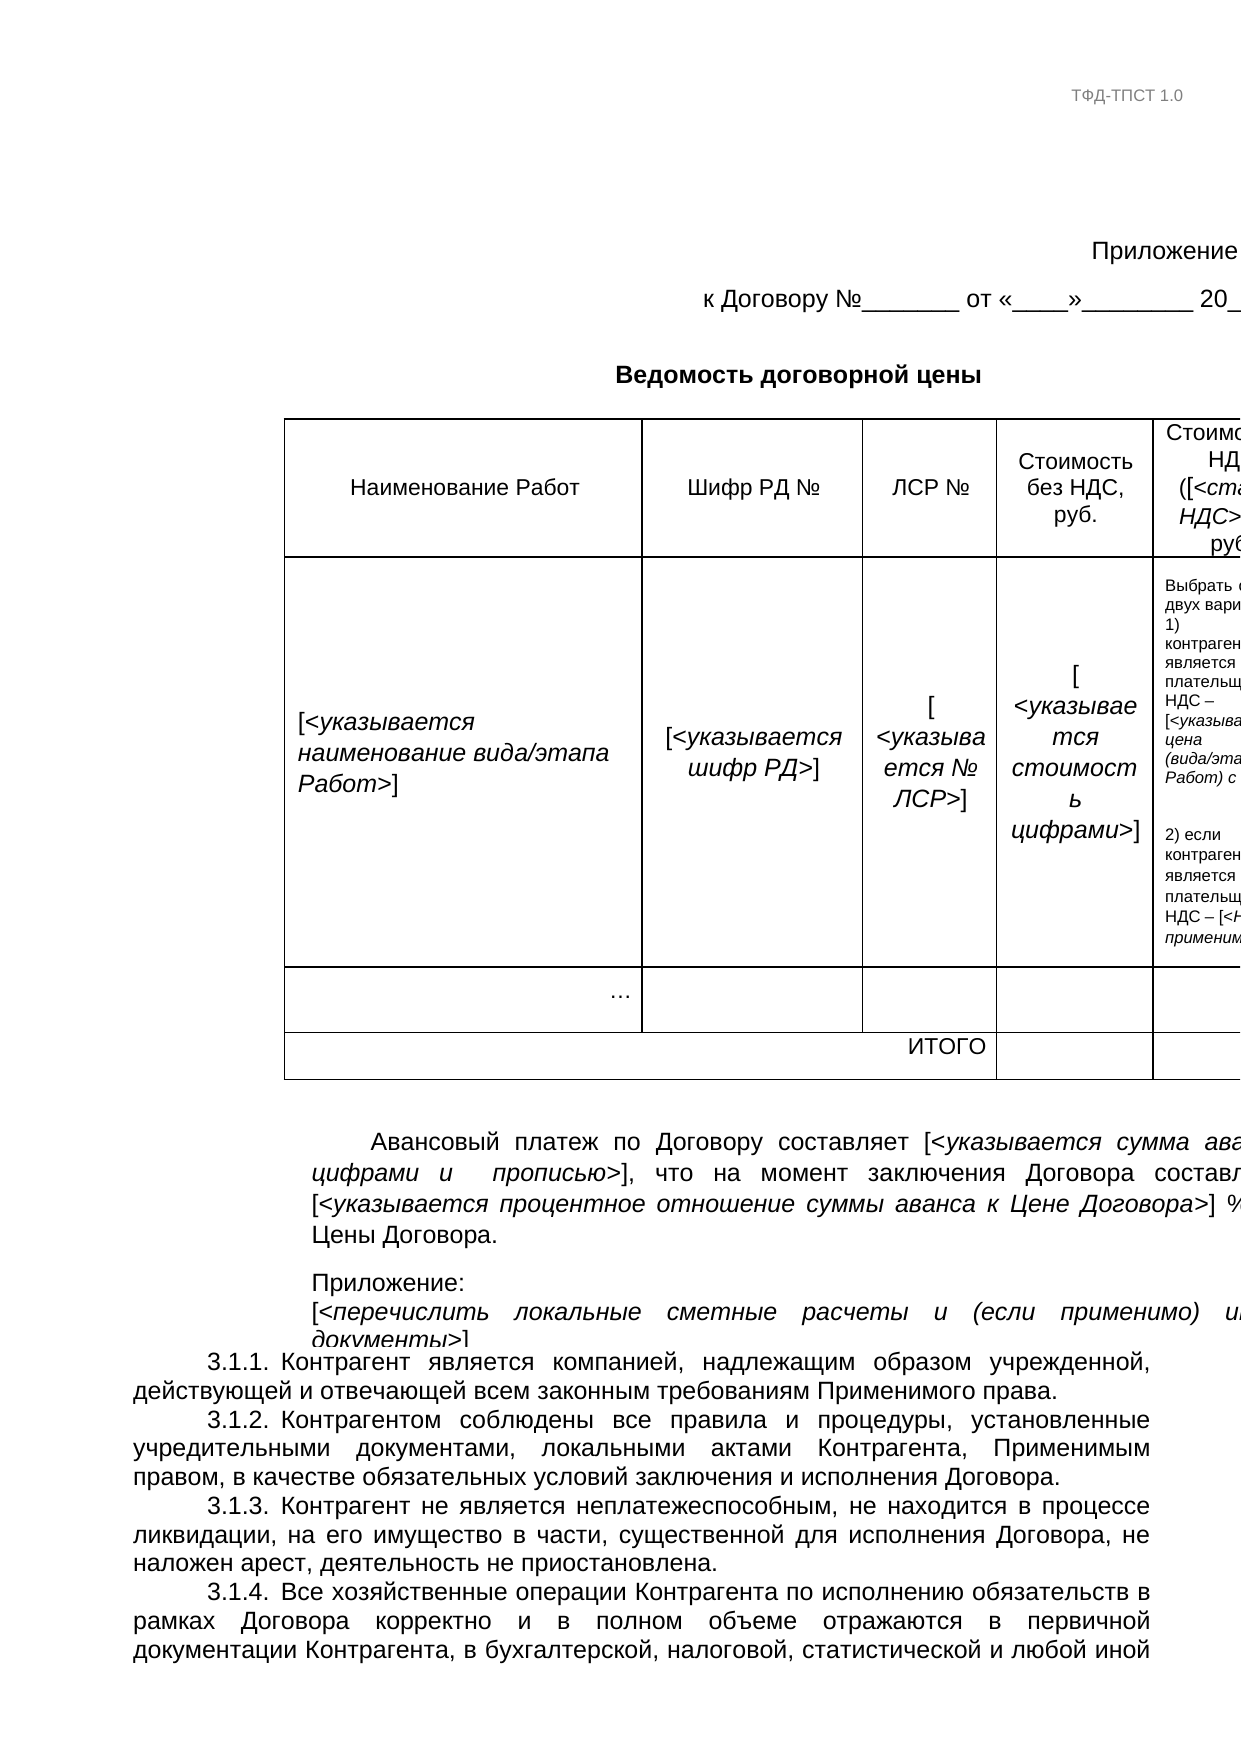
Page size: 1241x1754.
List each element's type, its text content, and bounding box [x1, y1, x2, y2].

list Контрагент не является неплатежеспособным, не находится в процессе ликвидации, на его имущество в части, существенной для исполнения Договора, не наложен арест, деятельность не приостановлена. [133, 1491, 1152, 1577]
list Контрагентом соблюдены все правила и процедуры, установленные учредительными документами, локальными актами Контрагента, Применимым правом, в качестве обязательных условий заключения и исполнения Договора. [133, 1404, 1152, 1491]
list Все хозяйственные операции Контрагента по исполнению обязательств в рамках Договора корректно и в полном объеме отражаются в первичной документации Контрагента, в бухгалтерской, налоговой, статистической и любой иной отчетности, обязанность по ведению которой возлагается на Контрагента. [133, 1577, 1152, 1663]
list Контрагент является компанией, надлежащим образом учрежденной, действующей и отвечающей всем законным требованиям Применимого права. [133, 1347, 1152, 1404]
